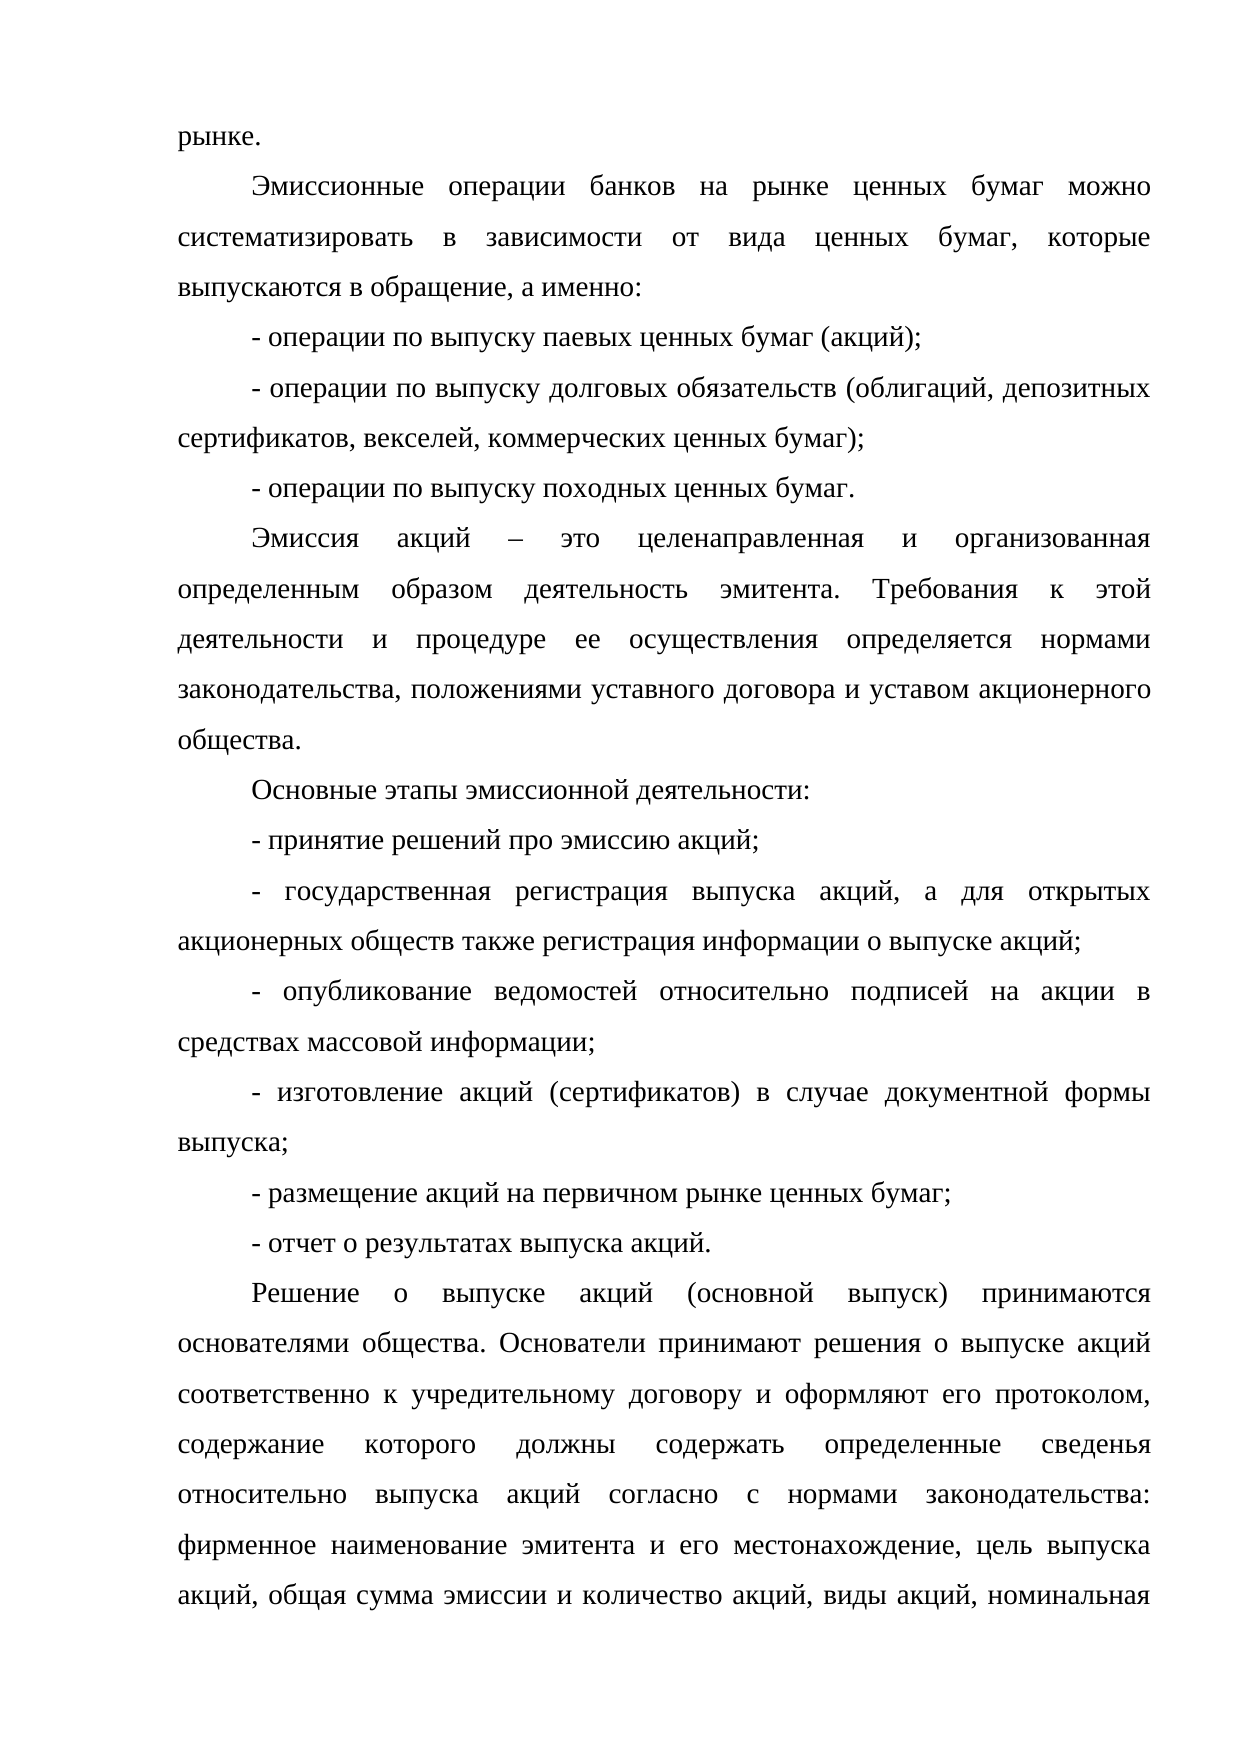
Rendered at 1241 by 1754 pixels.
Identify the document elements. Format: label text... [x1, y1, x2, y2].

list - опубликование ведомостей относительно подписей на акции в средствах массовой информации; [177, 973, 1152, 1057]
list Эмиссионные операции банков на рынке ценных бумаг можно систематизировать в зависимости от вида ценных бумаг, которые выпускаются в обращение, а именно: [177, 168, 1152, 303]
list - операции по выпуску долговых обязательств (облигаций, депозитных сертификатов, векселей, коммерческих ценных бумаг); [177, 370, 1152, 453]
list - отчет о результатах выпуска акций. [177, 1225, 1152, 1258]
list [177, 118, 1152, 152]
list - операции по выпуску походных ценных бумаг. [177, 470, 1152, 504]
list - изготовление акций (сертификатов) в случае документной формы выпуска; [177, 1074, 1152, 1158]
list - принятие решений про эмиссию акций; [177, 822, 1152, 856]
list Основные этапы эмиссионной деятельности: [177, 772, 1152, 806]
list Эмиссия акций – это целенаправленная и организованная определенным образом деятельность эмитента. Требования к этой деятельности и процедуре ее осуществления определяется нормами законодательства, положениями уставного договора и уставом акционерного общества. [177, 521, 1152, 755]
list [177, 1275, 1152, 1611]
list - размещение акций на первичном рынке ценных бумаг; [177, 1175, 1152, 1208]
list - операции по выпуску паевых ценных бумаг (акций); [177, 319, 1152, 353]
list - государственная регистрация выпуска акций, а для открытых акционерных обществ также регистрация информации о выпуске акций; [177, 873, 1152, 957]
